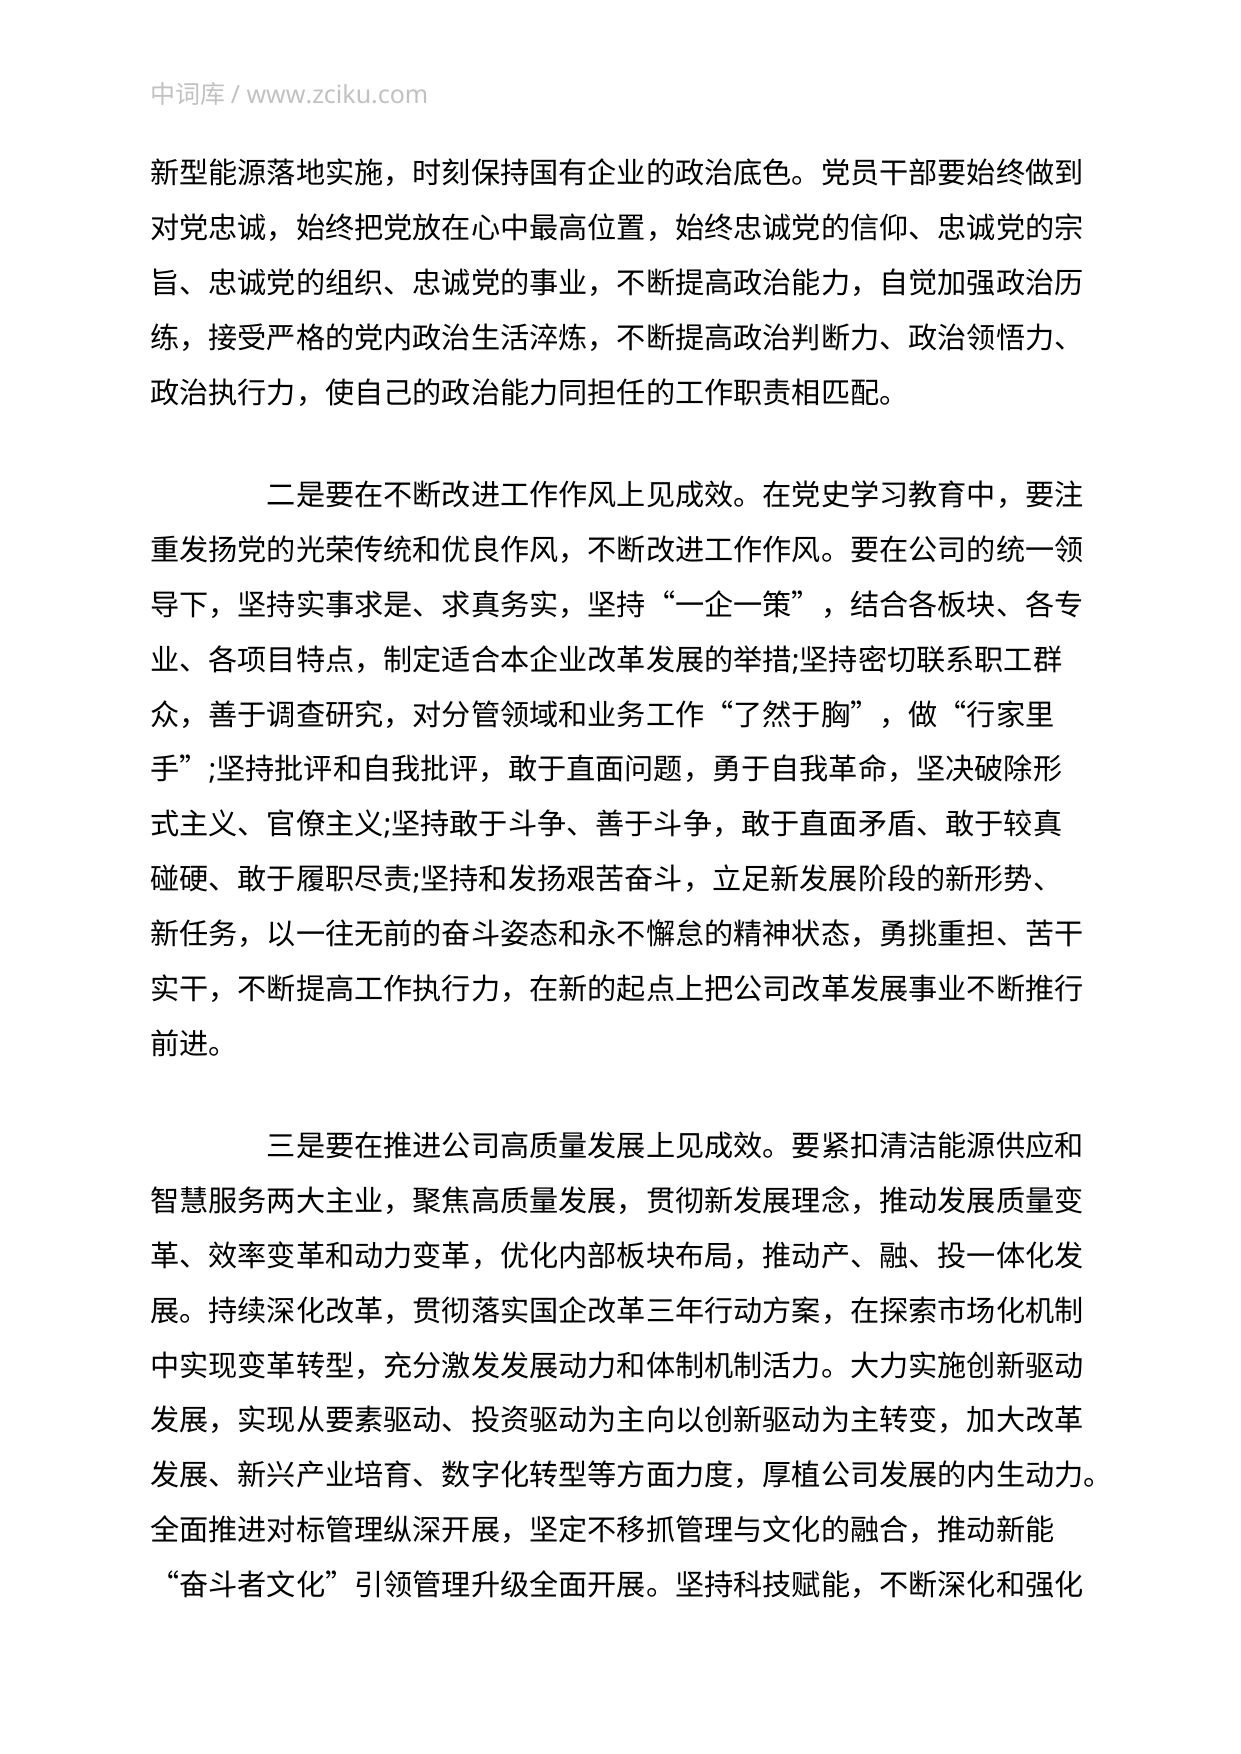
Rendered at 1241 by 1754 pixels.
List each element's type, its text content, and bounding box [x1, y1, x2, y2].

text 二是要在不断改进工作作风上见成效。在党史学习教育中，要注重发扬党的光荣传统和优良作风，不断改进工作作风。要在公司的统一领导下，坚持实事求是、求真务实，坚持“一企一策”，结合各板块、各专业、各项目特点，制定适合本企业改革发展的举措;坚持密切联系职工群众，善于调查研究，对分管领域和业务工作“了然于胸”，做“行家里手”;坚持批评和自我批评，敢于直面问题，勇于自我革命，坚决破除形式主义、官僚主义;坚持敢于斗争、善于斗争，敢于直面矛盾、敢于较真碰硬、敢于履职尽责;坚持和发扬艰苦奋斗，立足新发展阶段的新形势、新任务，以一往无前的奋斗姿态和永不懈怠的精神状态，勇挑重担、苦干实干，不断提高工作执行力，在新的起点上把公司改革发展事业不断推行前进。 [150, 471, 1090, 1063]
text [150, 1122, 1090, 1604]
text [150, 150, 1090, 412]
